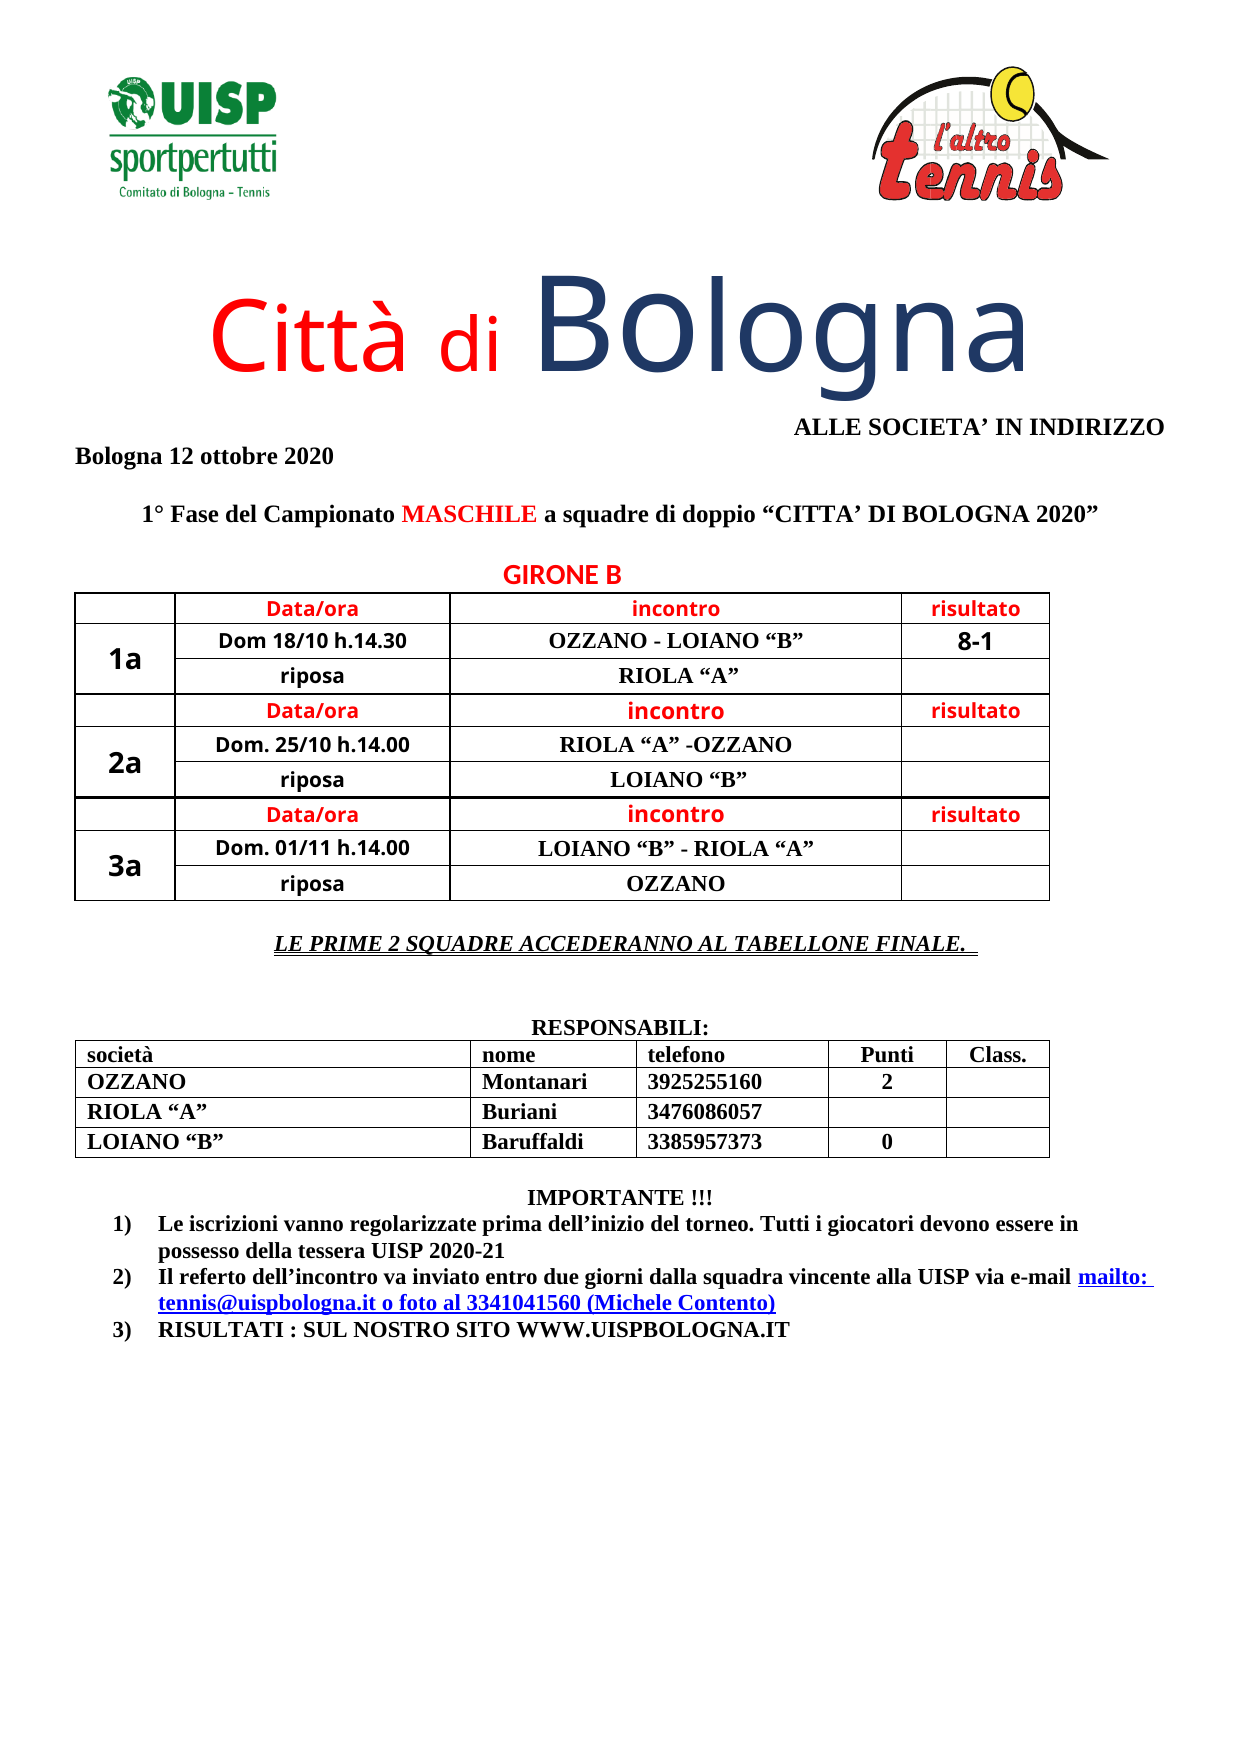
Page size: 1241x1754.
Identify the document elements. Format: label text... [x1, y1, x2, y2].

text RESPONSABILI: [75, 1013, 1165, 1040]
table_cell risultato [902, 799, 1049, 830]
table_cell [947, 1098, 1049, 1127]
list RISULTATI : SUL NOSTRO SITO WWW.UISPBOLOGNA.IT [112, 1316, 1165, 1342]
table_cell 3a [76, 831, 174, 900]
table_cell [902, 659, 1049, 693]
table_cell Montanari [471, 1068, 636, 1097]
picture [75, 75, 307, 220]
table_cell riposa [176, 866, 449, 900]
subtitle LE PRIME 2 SQUADRE ACCEDERANNO AL TABELLONE FINALE. [75, 930, 1165, 956]
table_cell RIOLA “A” [76, 1098, 470, 1127]
table_header nome [471, 1041, 636, 1067]
table_cell 0 [829, 1128, 946, 1157]
table_cell 3476086057 [637, 1098, 828, 1127]
table_cell 1a [76, 624, 174, 693]
table_cell Buriani [471, 1098, 636, 1127]
list Il referto dell’incontro va inviato entro due giorni dalla squadra vincente alla UISP via e-mail mailto: tennis@uispbologna.it o foto al 3341041560 (Michele Contento) [112, 1263, 1165, 1316]
table_header GIRONE B [75, 556, 1049, 592]
list Le iscrizioni vanno regolarizzate prima dell’inizio del torneo. Tutti i giocatori devono essere in possesso della tessera UISP 2020-21 [112, 1210, 1165, 1263]
table_cell [902, 762, 1049, 796]
table_cell Data/ora [176, 695, 449, 726]
table_cell LOIANO “B” [76, 1128, 470, 1157]
table_cell Baruffaldi [471, 1128, 636, 1157]
table_cell [76, 695, 174, 726]
text Città di Bologna [75, 219, 1165, 412]
table_cell LOIANO “B” [451, 762, 901, 796]
table_cell Data/ora [176, 594, 449, 623]
table_cell OZZANO [76, 1068, 470, 1097]
table_header telefono [637, 1041, 828, 1067]
table_cell [76, 799, 174, 830]
table_cell [902, 831, 1049, 865]
table_cell riposa [176, 659, 449, 693]
table_cell 8-1 [902, 624, 1049, 658]
table_cell LOIANO “B” - RIOLA “A” [451, 831, 901, 865]
table_cell 3925255160 [637, 1068, 828, 1097]
table_cell incontro [451, 695, 901, 726]
text 1° Fase del Campionato MASCHILE a squadre di doppio “CITTA’ DI BOLOGNA 2020” [75, 499, 1165, 527]
table_cell Dom. 25/10 h.14.00 [176, 727, 449, 761]
table_cell risultato [902, 594, 1049, 623]
table_cell RIOLA “A” -OZZANO [451, 727, 901, 761]
table_cell 2a [76, 727, 174, 796]
table_header Class. [947, 1041, 1049, 1067]
table_cell Dom. 01/11 h.14.00 [176, 831, 449, 865]
table_cell [947, 1128, 1049, 1157]
table_cell 2 [829, 1068, 946, 1097]
table_cell incontro [451, 799, 901, 830]
table_header Punti [829, 1041, 946, 1067]
table_cell 3385957373 [637, 1128, 828, 1157]
text Bologna 12 ottobre 2020 [75, 441, 1165, 470]
table_cell [947, 1068, 1049, 1097]
table_cell riposa [176, 762, 449, 796]
table_cell OZZANO [451, 866, 901, 900]
table_cell [902, 866, 1049, 900]
text ALLE SOCIETA’ IN INDIRIZZO [75, 412, 1165, 441]
table_cell [902, 727, 1049, 761]
table_cell OZZANO - LOIANO “B” [451, 624, 901, 658]
table_cell Data/ora [176, 799, 449, 830]
text IMPORTANTE !!! [75, 1184, 1165, 1210]
table_cell RIOLA “A” [451, 659, 901, 693]
table_cell [829, 1098, 946, 1127]
table_cell [76, 594, 174, 623]
table_cell incontro [451, 594, 901, 623]
table_header società [76, 1041, 470, 1067]
table_cell Dom 18/10 h.14.30 [176, 624, 449, 658]
table_cell risultato [902, 695, 1049, 726]
